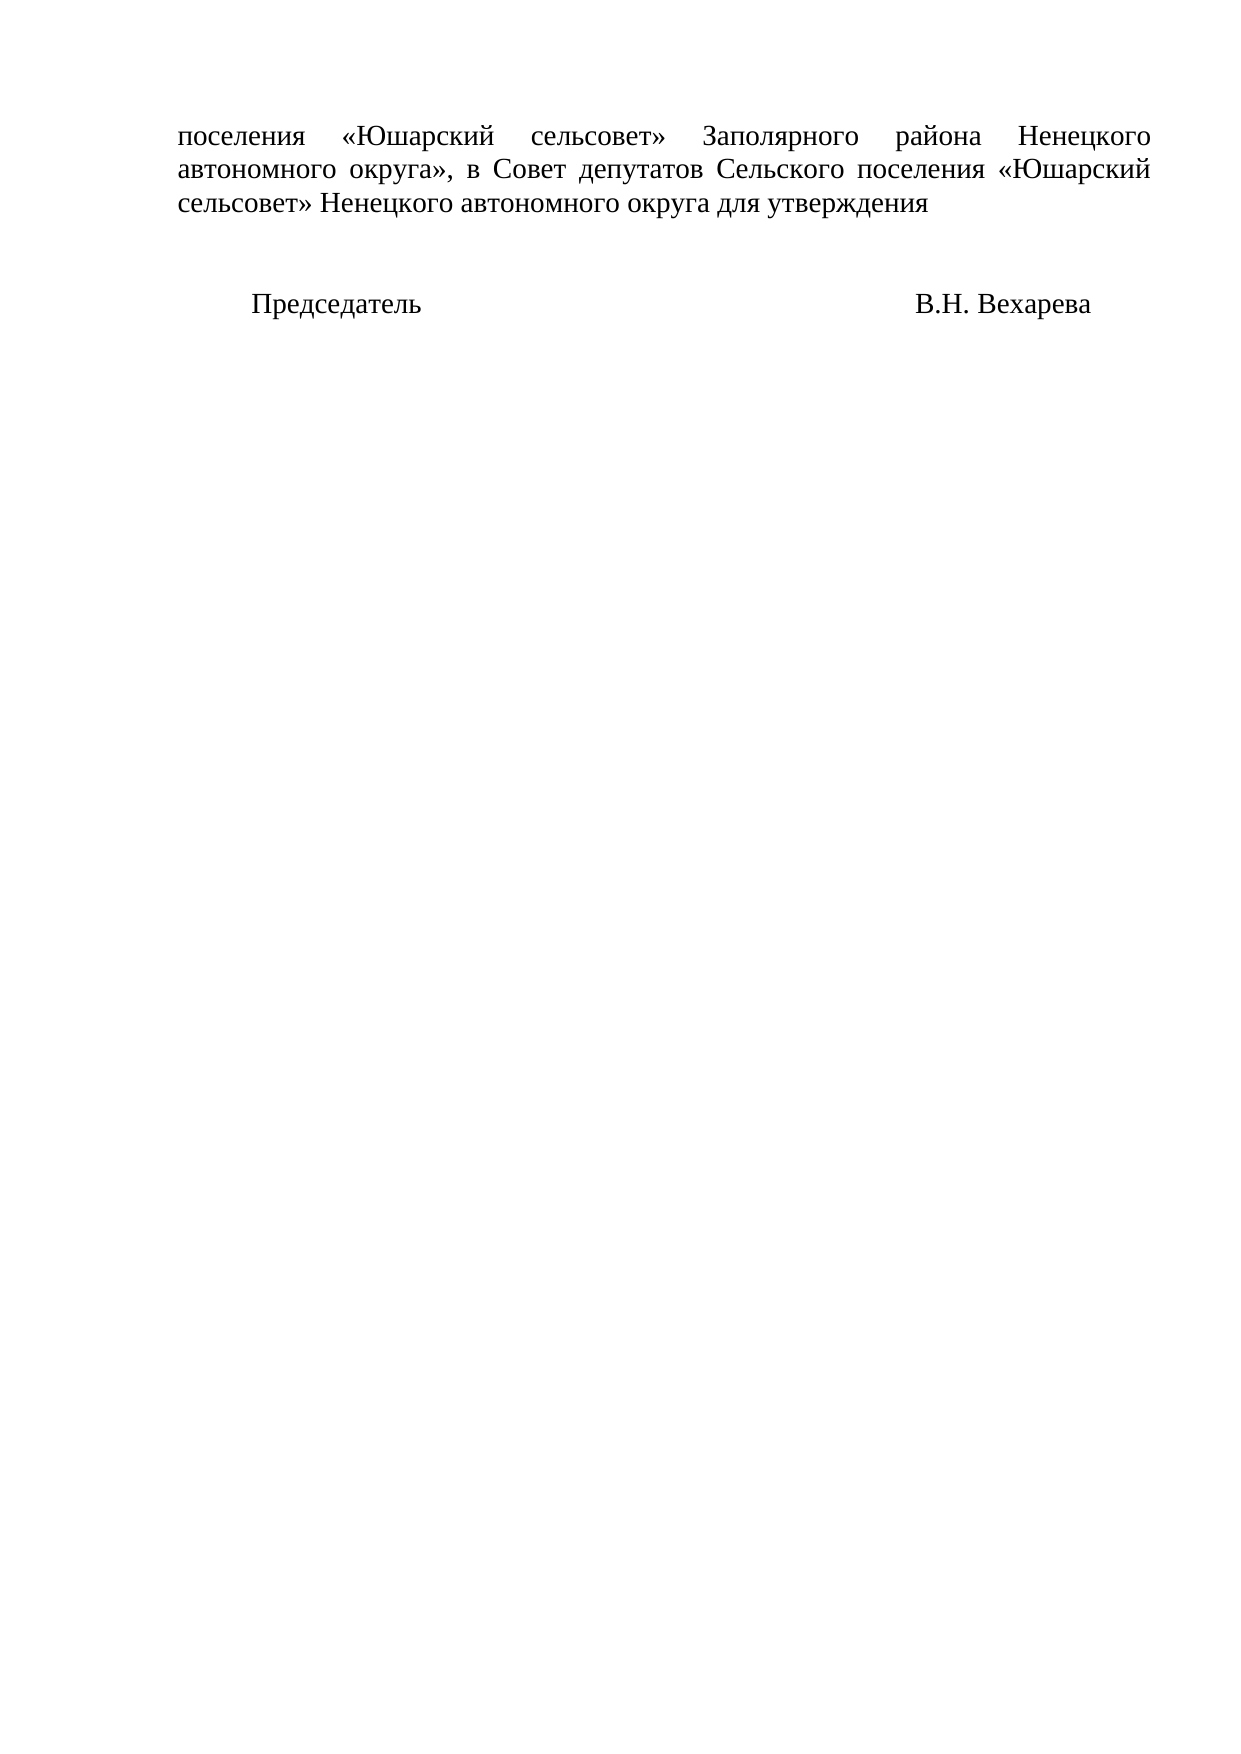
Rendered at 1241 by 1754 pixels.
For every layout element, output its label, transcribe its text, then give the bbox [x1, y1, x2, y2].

text Председатель В.Н. Вехарева [177, 286, 1152, 319]
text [177, 118, 1152, 219]
